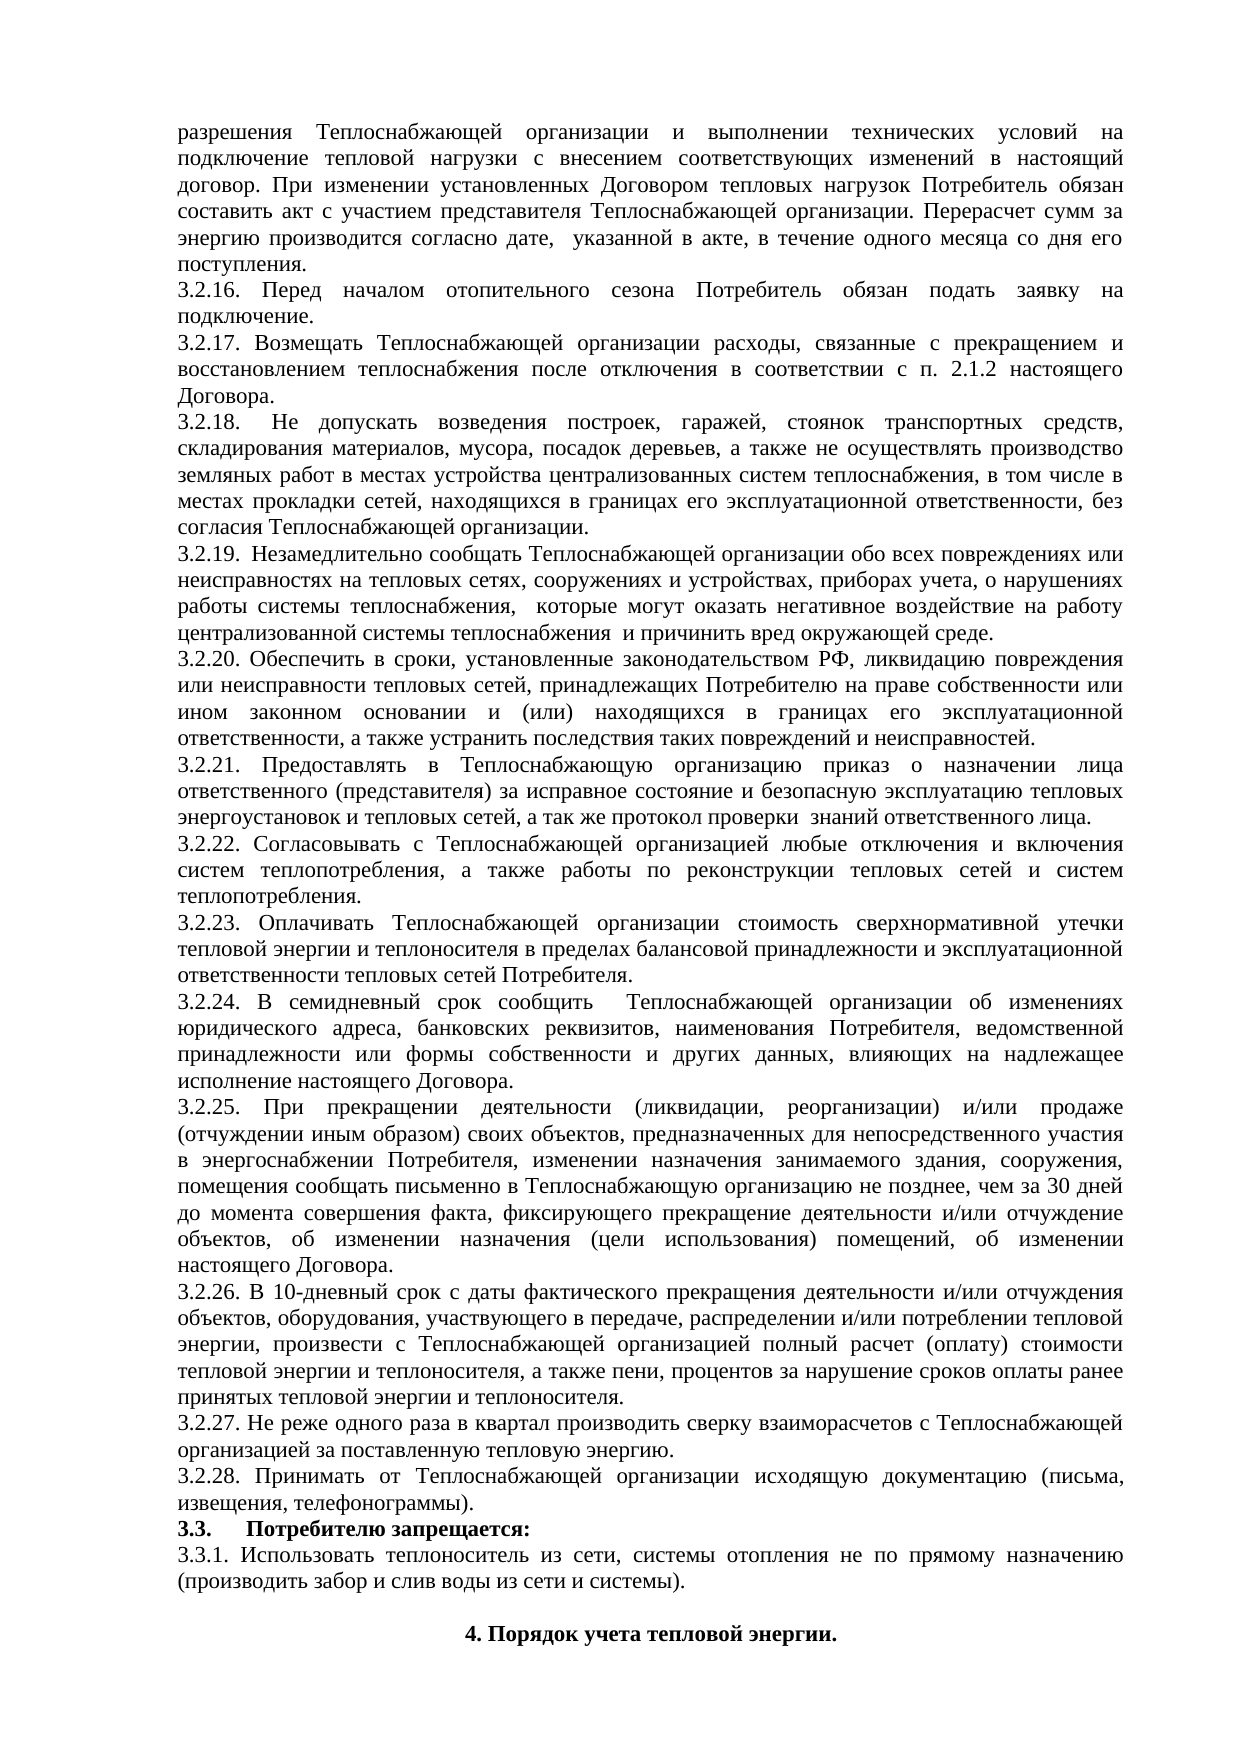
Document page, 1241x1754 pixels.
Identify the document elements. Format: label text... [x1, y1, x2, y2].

text 3.2.20. Обеспечить в сроки, установленные законодательством РФ, ликвидацию повреждения или неисправности тепловых сетей, принадлежащих Потребителю на праве собственности или ином законном основании и (или) находящихся в границах его эксплуатационной ответственности, а также устранить последствия таких повреждений и неисправностей. [177, 645, 1125, 751]
text 3.2.28. Принимать от Теплоснабжающей организации исходящую документацию (письма, извещения, телефонограммы). [177, 1462, 1125, 1515]
text 3.2.21. Предоставлять в Теплоснабжающую организацию приказ о назначении лица ответственного (представителя) за исправное состояние и безопасную эксплуатацию тепловых энергоустановок и тепловых сетей, а так же протокол проверки знаний ответственного лица. [177, 751, 1125, 830]
text 3.2.23. Оплачивать Теплоснабжающей организации стоимость сверхнормативной утечки тепловой энергии и теплоносителя в пределах балансовой принадлежности и эксплуатационной ответственности тепловых сетей Потребителя. 3.2.24. В семидневный срок сообщить Теплоснабжающей организации об изменениях юридического адреса, банковских реквизитов, наименования Потребителя, ведомственной принадлежности или формы собственности и других данных, влияющих на надлежащее исполнение настоящего Договора. 3.2.25. При прекращении деятельности (ликвидации, реорганизации) и/или продаже (отчуждении иным образом) своих объектов, предназначенных для непосредственного участия в энергоснабжении Потребителя, изменении назначения занимаемого здания, сооружения, помещения сообщать письменно в Теплоснабжающую организацию не позднее, чем за 30 дней до момента совершения факта, фиксирующего прекращение деятельности и/или отчуждение объектов, об изменении назначения (цели использования) помещений, об изменении настоящего Договора. [177, 909, 1125, 1278]
text 3.3.1. Использовать теплоноситель из сети, системы отопления не по прямому назначению (производить забор и слив воды из сети и системы). [177, 1541, 1125, 1594]
text 3.2.22. Согласовывать с Теплоснабжающей организацией любые отключения и включения систем теплопотребления, а также работы по реконструкции тепловых сетей и систем теплопотребления. [177, 830, 1125, 909]
text 4. Порядок учета тепловой энергии. [177, 1620, 1125, 1647]
text 3.2.26. В 10-дневный срок с даты фактического прекращения деятельности и/или отчуждения объектов, оборудования, участвующего в передаче, распределении и/или потреблении тепловой энергии, произвести с Теплоснабжающей организацией полный расчет (оплату) стоимости тепловой энергии и теплоносителя, а также пени, процентов за нарушение сроков оплаты ранее принятых тепловой энергии и теплоносителя. [177, 1278, 1125, 1409]
text 3.2.19. Незамедлительно сообщать Теплоснабжающей организации обо всех повреждениях или неисправностях на тепловых сетях, сооружениях и устройствах, приборах учета, о нарушениях работы системы теплоснабжения, которые могут оказать негативное воздействие на работу централизованной системы теплоснабжения и причинить вред окружающей среде. [177, 540, 1125, 645]
text 3.2.27. Не реже одного раза в квартал производить сверку взаиморасчетов с Теплоснабжающей организацией за поставленную тепловую энергию. [177, 1409, 1125, 1462]
text 3.2.17. Возмещать Теплоснабжающей организации расходы, связанные с прекращением и восстановлением теплоснабжения после отключения в соответствии с п. 2.1.2 настоящего Договора. [177, 329, 1125, 408]
text 3.3. Потребителю запрещается: [177, 1515, 1125, 1541]
text 3.2.18. Не допускать возведения построек, гаражей, стоянок транспортных средств, складирования материалов, мусора, посадок деревьев, а также не осуществлять производство земляных работ в местах устройства централизованных систем теплоснабжения, в том числе в местах прокладки сетей, находящихся в границах его эксплуатационной ответственности, без согласия Теплоснабжающей организации. [177, 408, 1125, 540]
